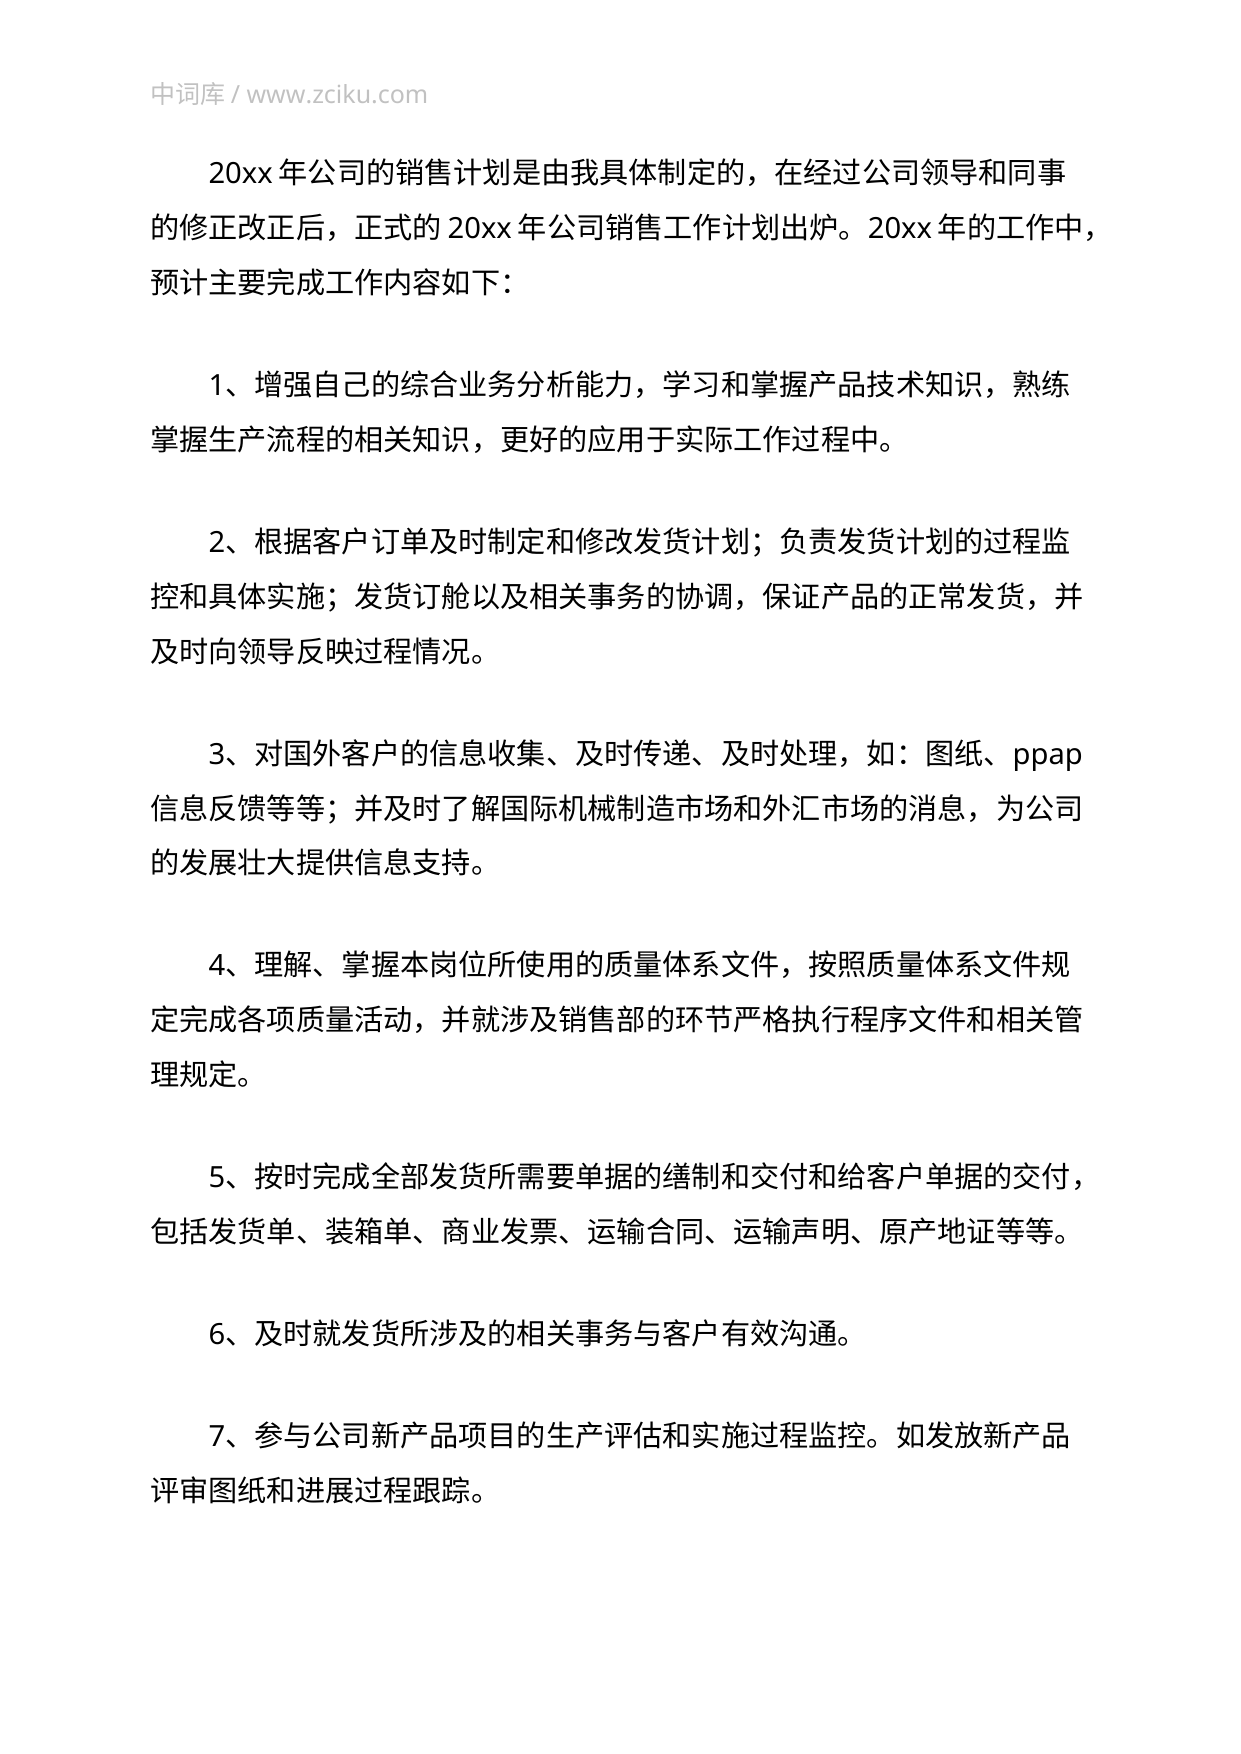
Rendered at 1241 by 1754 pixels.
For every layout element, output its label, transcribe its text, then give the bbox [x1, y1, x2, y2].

text 20xx年公司的销售计划是由我具体制定的，在经过公司领导和同事的修正改正后，正式的20xx年公司销售工作计划出炉。20xx年的工作中，预计主要完成工作内容如下： [150, 150, 1090, 302]
text 2、根据客户订单及时制定和修改发货计划；负责发货计划的过程监控和具体实施；发货订舱以及相关事务的协调，保证产品的正常发货，并及时向领导反映过程情况。 [150, 518, 1090, 671]
text 7、参与公司新产品项目的生产评估和实施过程监控。如发放新产品评审图纸和进展过程跟踪。 [150, 1412, 1090, 1509]
text 3、对国外客户的信息收集、及时传递、及时处理，如：图纸、ppap信息反馈等等；并及时了解国际机械制造市场和外汇市场的消息，为公司的发展壮大提供信息支持。 [150, 730, 1090, 882]
text 6、及时就发货所涉及的相关事务与客户有效沟通。 [150, 1310, 1090, 1353]
text 1、增强自己的综合业务分析能力，学习和掌握产品技术知识，熟练掌握生产流程的相关知识，更好的应用于实际工作过程中。 [150, 362, 1090, 459]
text 5、按时完成全部发货所需要单据的缮制和交付和给客户单据的交付，包括发货单、装箱单、商业发票、运输合同、运输声明、原产地证等等。 [150, 1153, 1090, 1251]
text 4、理解、掌握本岗位所使用的质量体系文件，按照质量体系文件规定完成各项质量活动，并就涉及销售部的环节严格执行程序文件和相关管理规定。 [150, 942, 1090, 1094]
